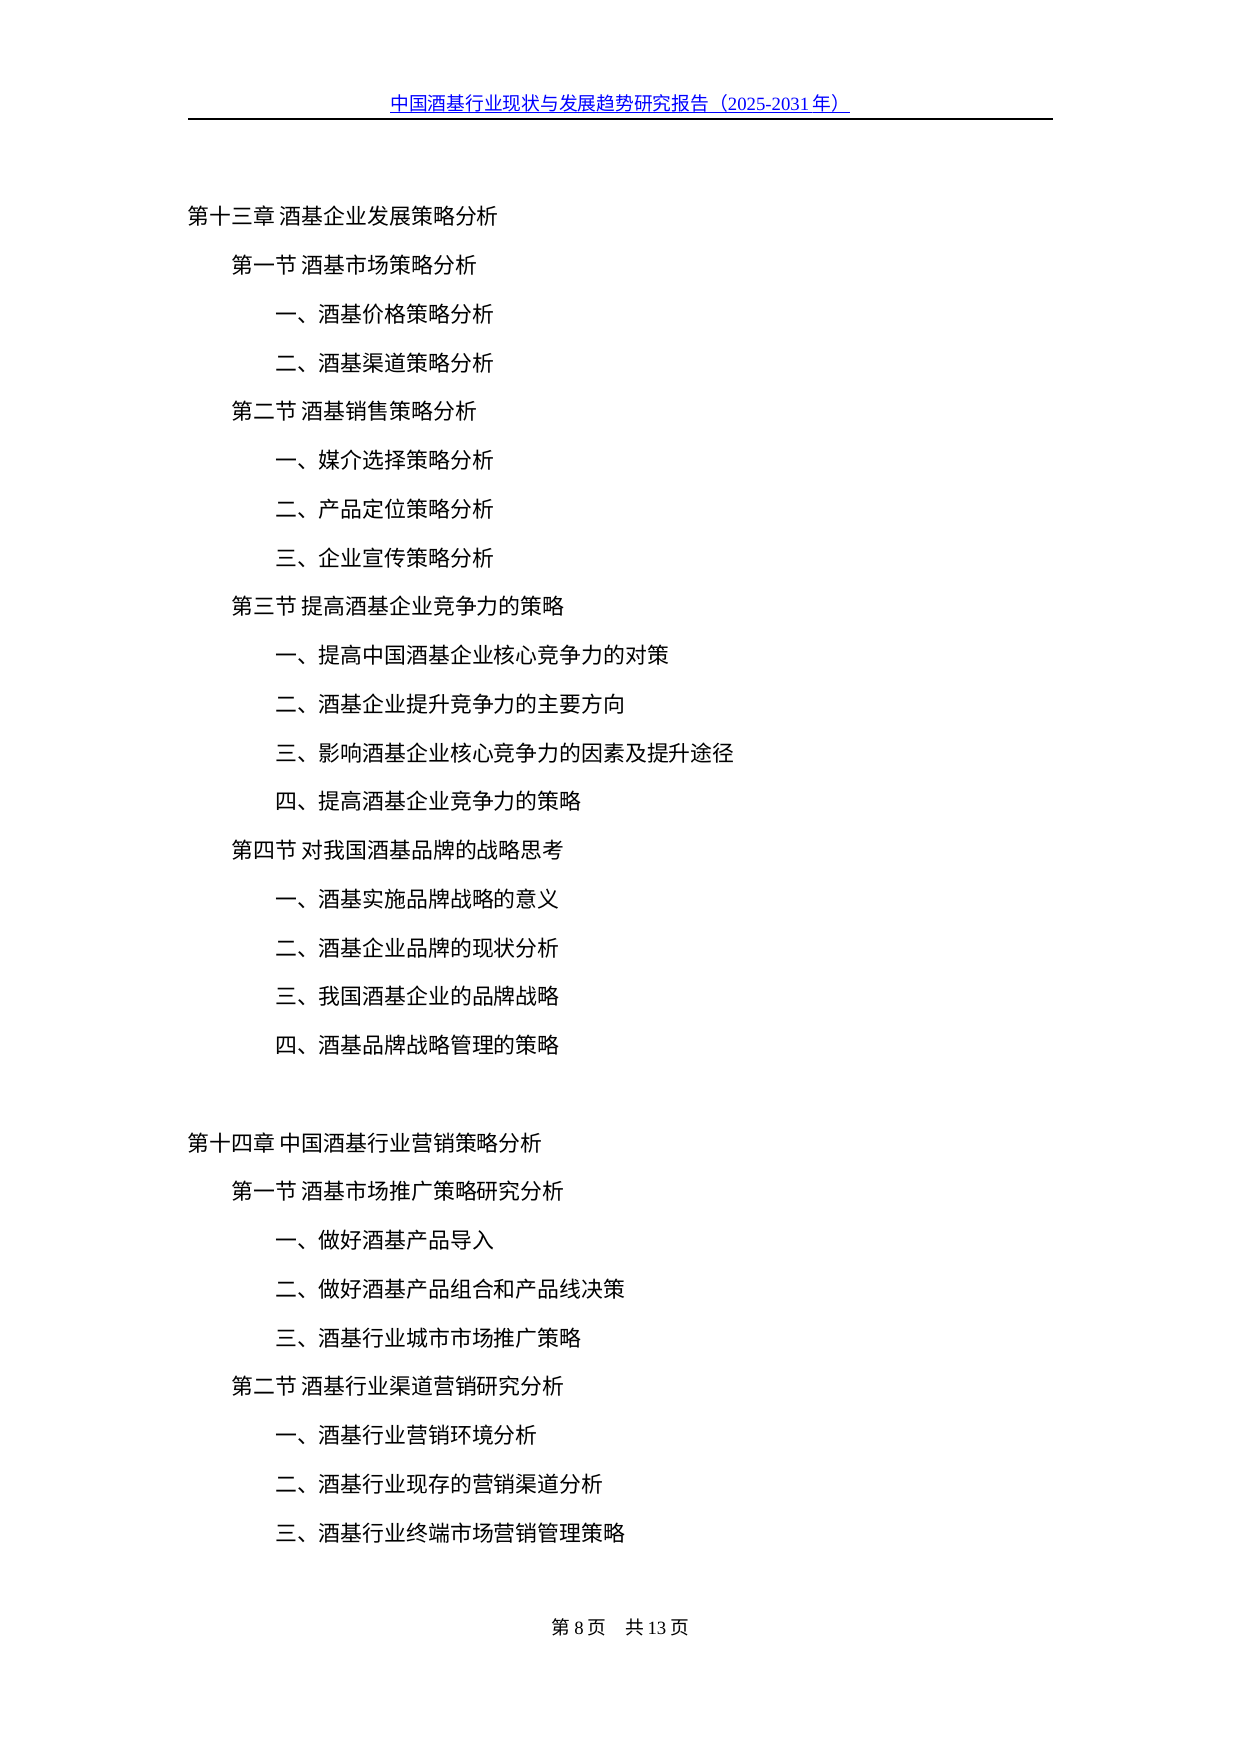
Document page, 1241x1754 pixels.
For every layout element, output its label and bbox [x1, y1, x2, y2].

text [187, 150, 1053, 1548]
